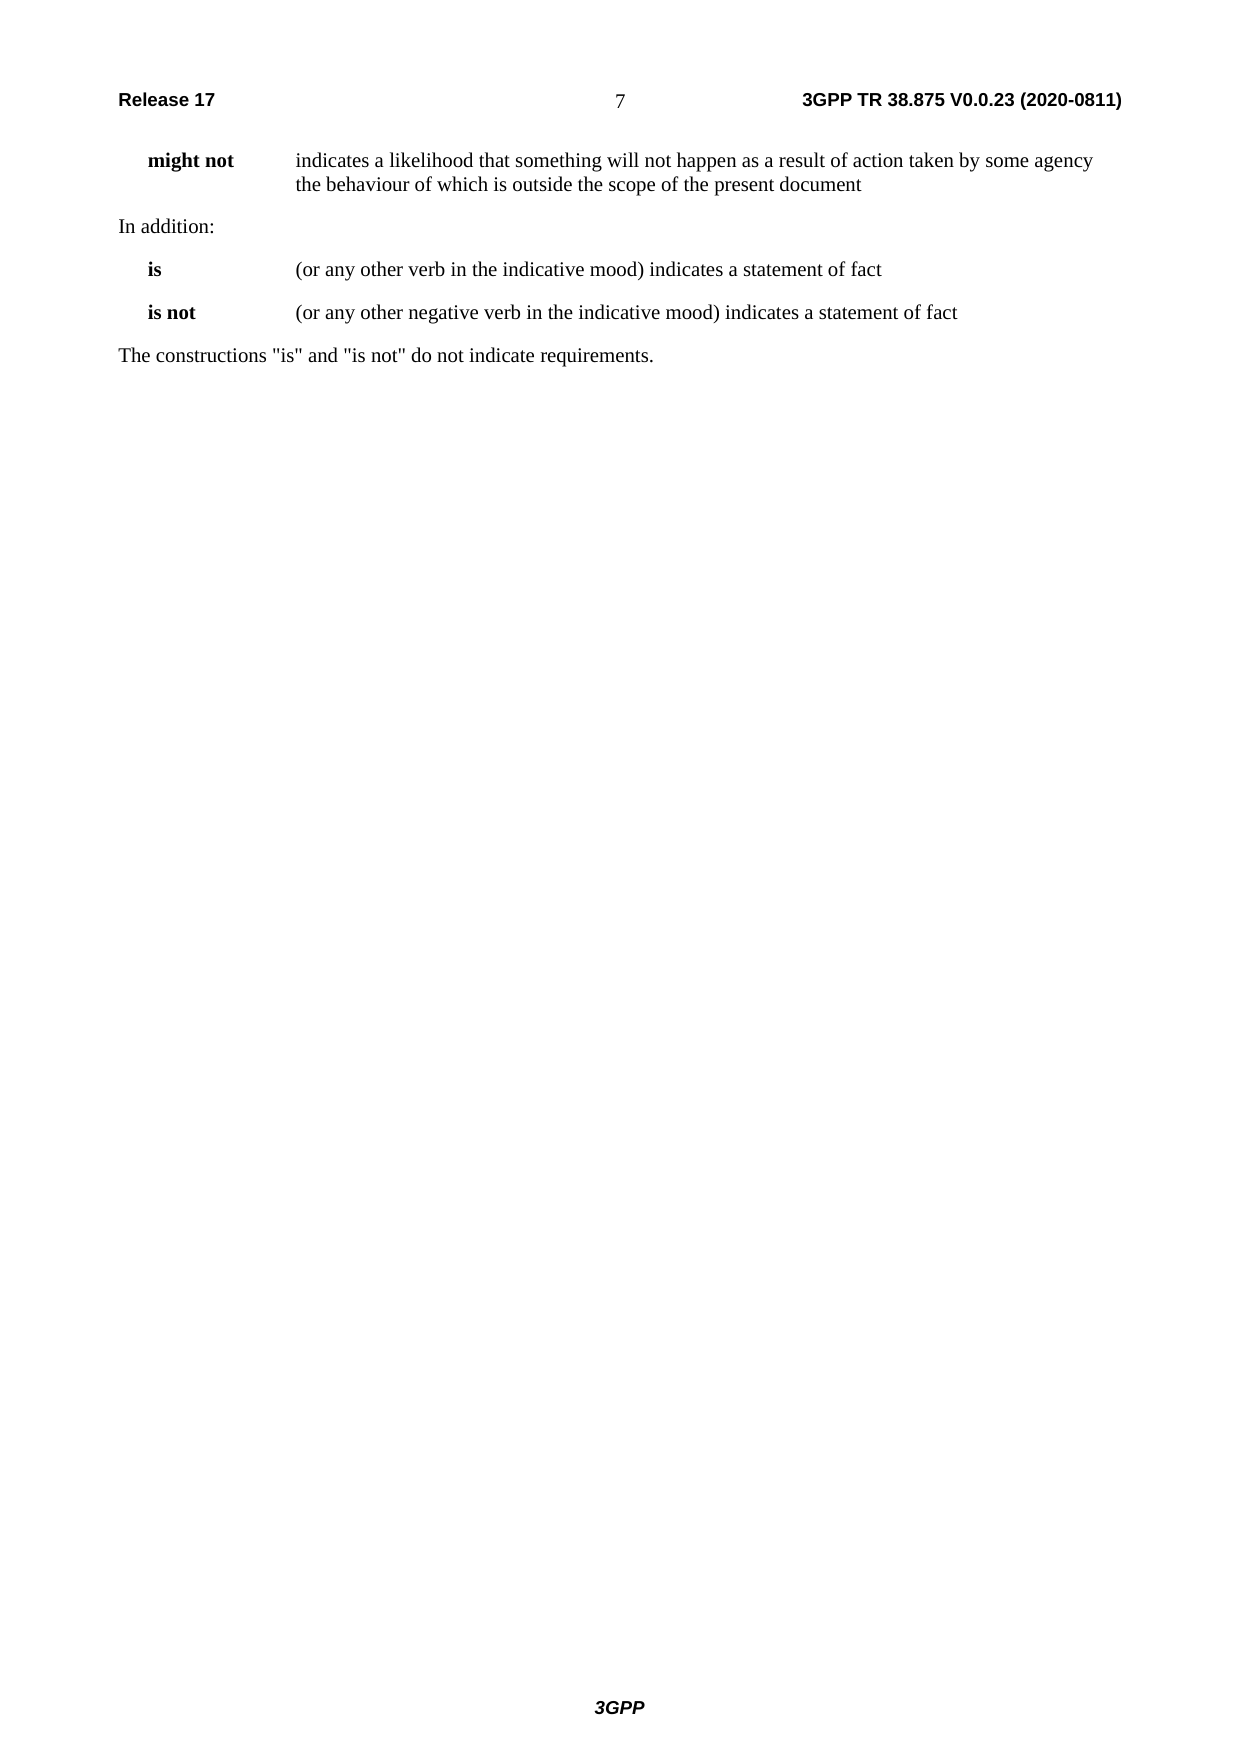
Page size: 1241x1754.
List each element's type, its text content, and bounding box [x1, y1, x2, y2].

text is (or any other verb in the indicative mood) indicates a statement of fact [148, 257, 1122, 281]
text In addition: [118, 214, 1122, 238]
text The constructions "is" and "is not" do not indicate requirements. [118, 343, 1122, 367]
text is not (or any other negative verb in the indicative mood) indicates a statement of fact [148, 300, 1122, 324]
text might not indicates a likelihood that something will not happen as a result of action taken by some agency the behaviour of which is outside the scope of the present document [148, 147, 1122, 196]
